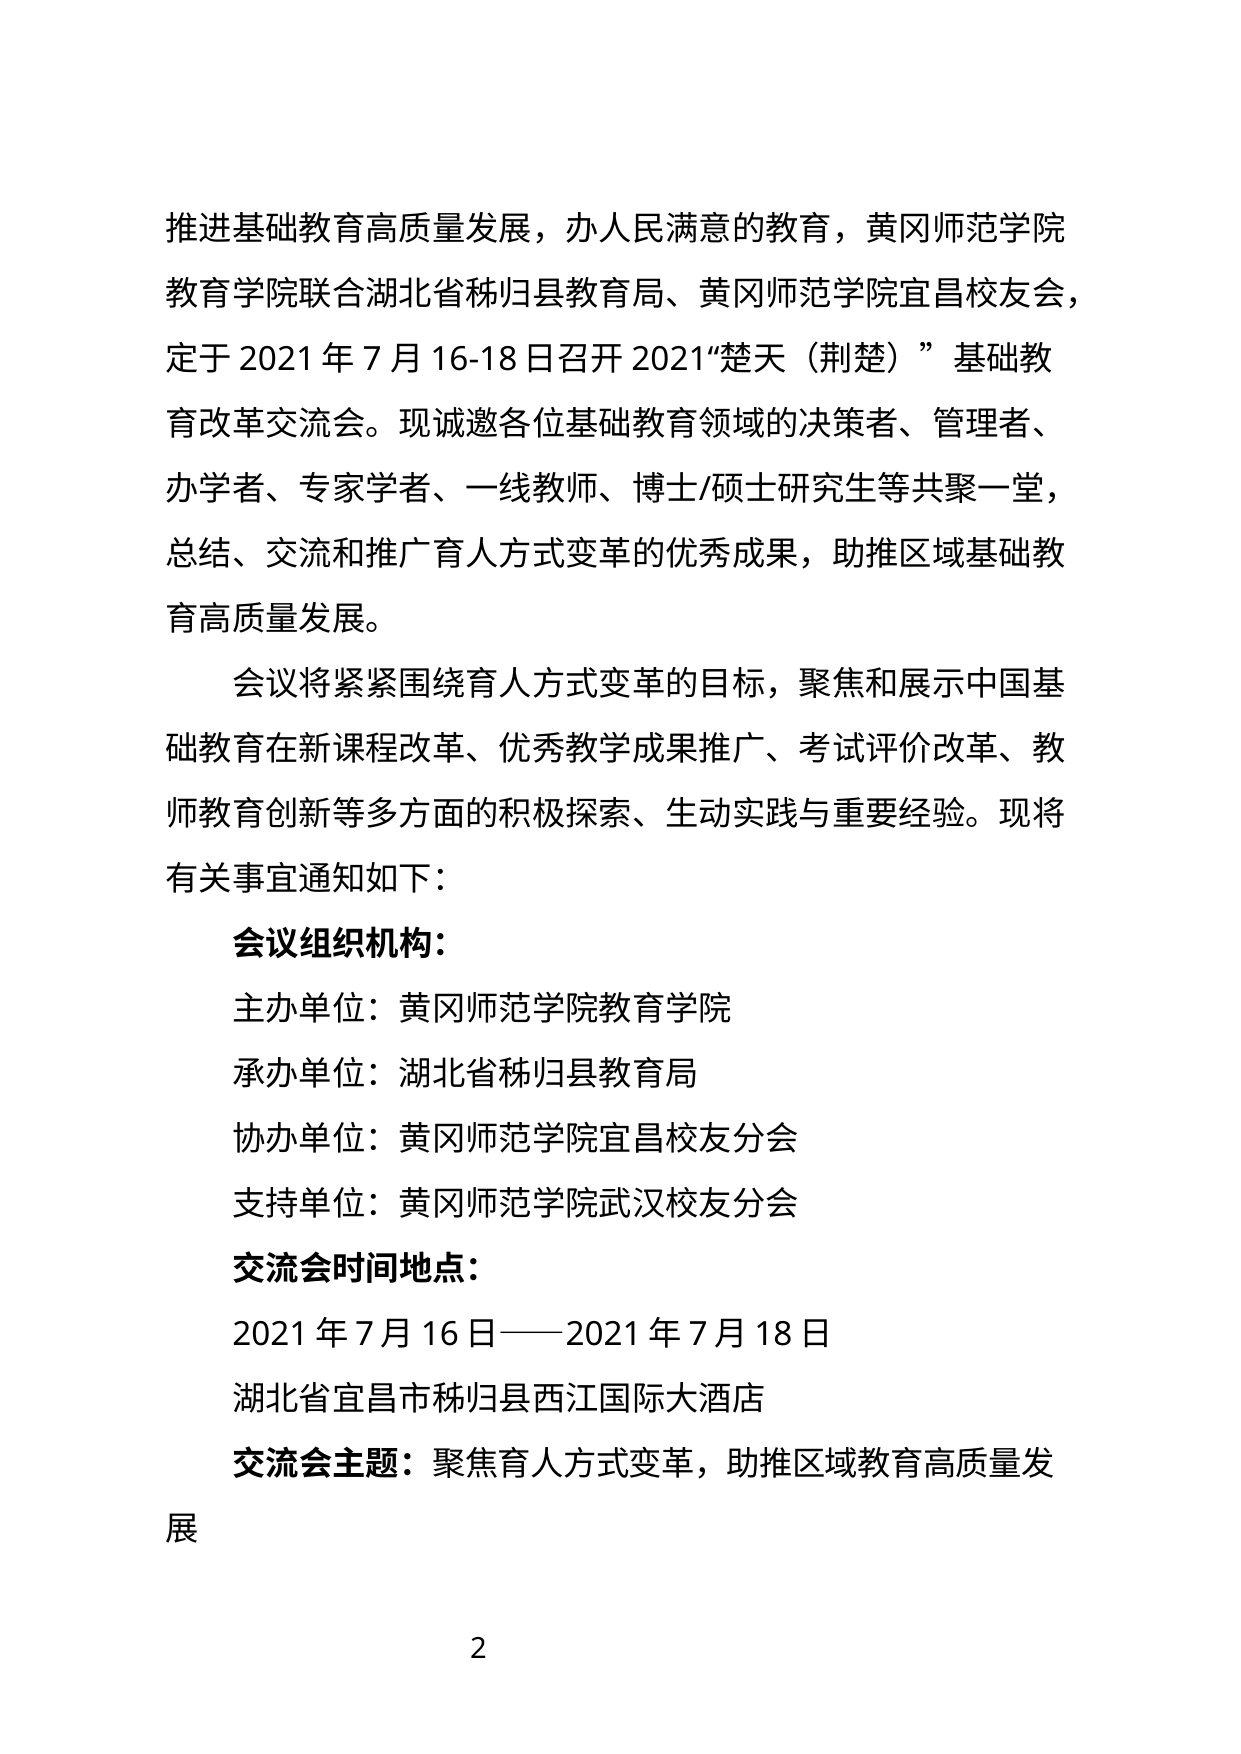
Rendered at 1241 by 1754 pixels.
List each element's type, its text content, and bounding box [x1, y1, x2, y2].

text 主办单位：黄冈师范学院教育学院 [165, 973, 1075, 1038]
text 交流会时间地点： [165, 1233, 1075, 1298]
text 交流会主题：聚焦育人方式变革，助推区域教育高质量发展 [165, 1428, 1075, 1558]
text 支持单位：黄冈师范学院武汉校友分会 [165, 1168, 1075, 1233]
text 协办单位：黄冈师范学院宜昌校友分会 [165, 1103, 1075, 1168]
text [165, 193, 1075, 648]
text 承办单位：湖北省秭归县教育局 [165, 1038, 1075, 1103]
text 会议组织机构： [165, 908, 1075, 973]
text 会议将紧紧围绕育人方式变革的目标，聚焦和展示中国基础教育在新课程改革、优秀教学成果推广、考试评价改革、教师教育创新等多方面的积极探索、生动实践与重要经验。现将有关事宜通知如下： [165, 648, 1075, 908]
text 湖北省宜昌市秭归县西江国际大酒店 [165, 1363, 1075, 1428]
text 2021年7月16日——2021年7月18日 [165, 1298, 1075, 1363]
